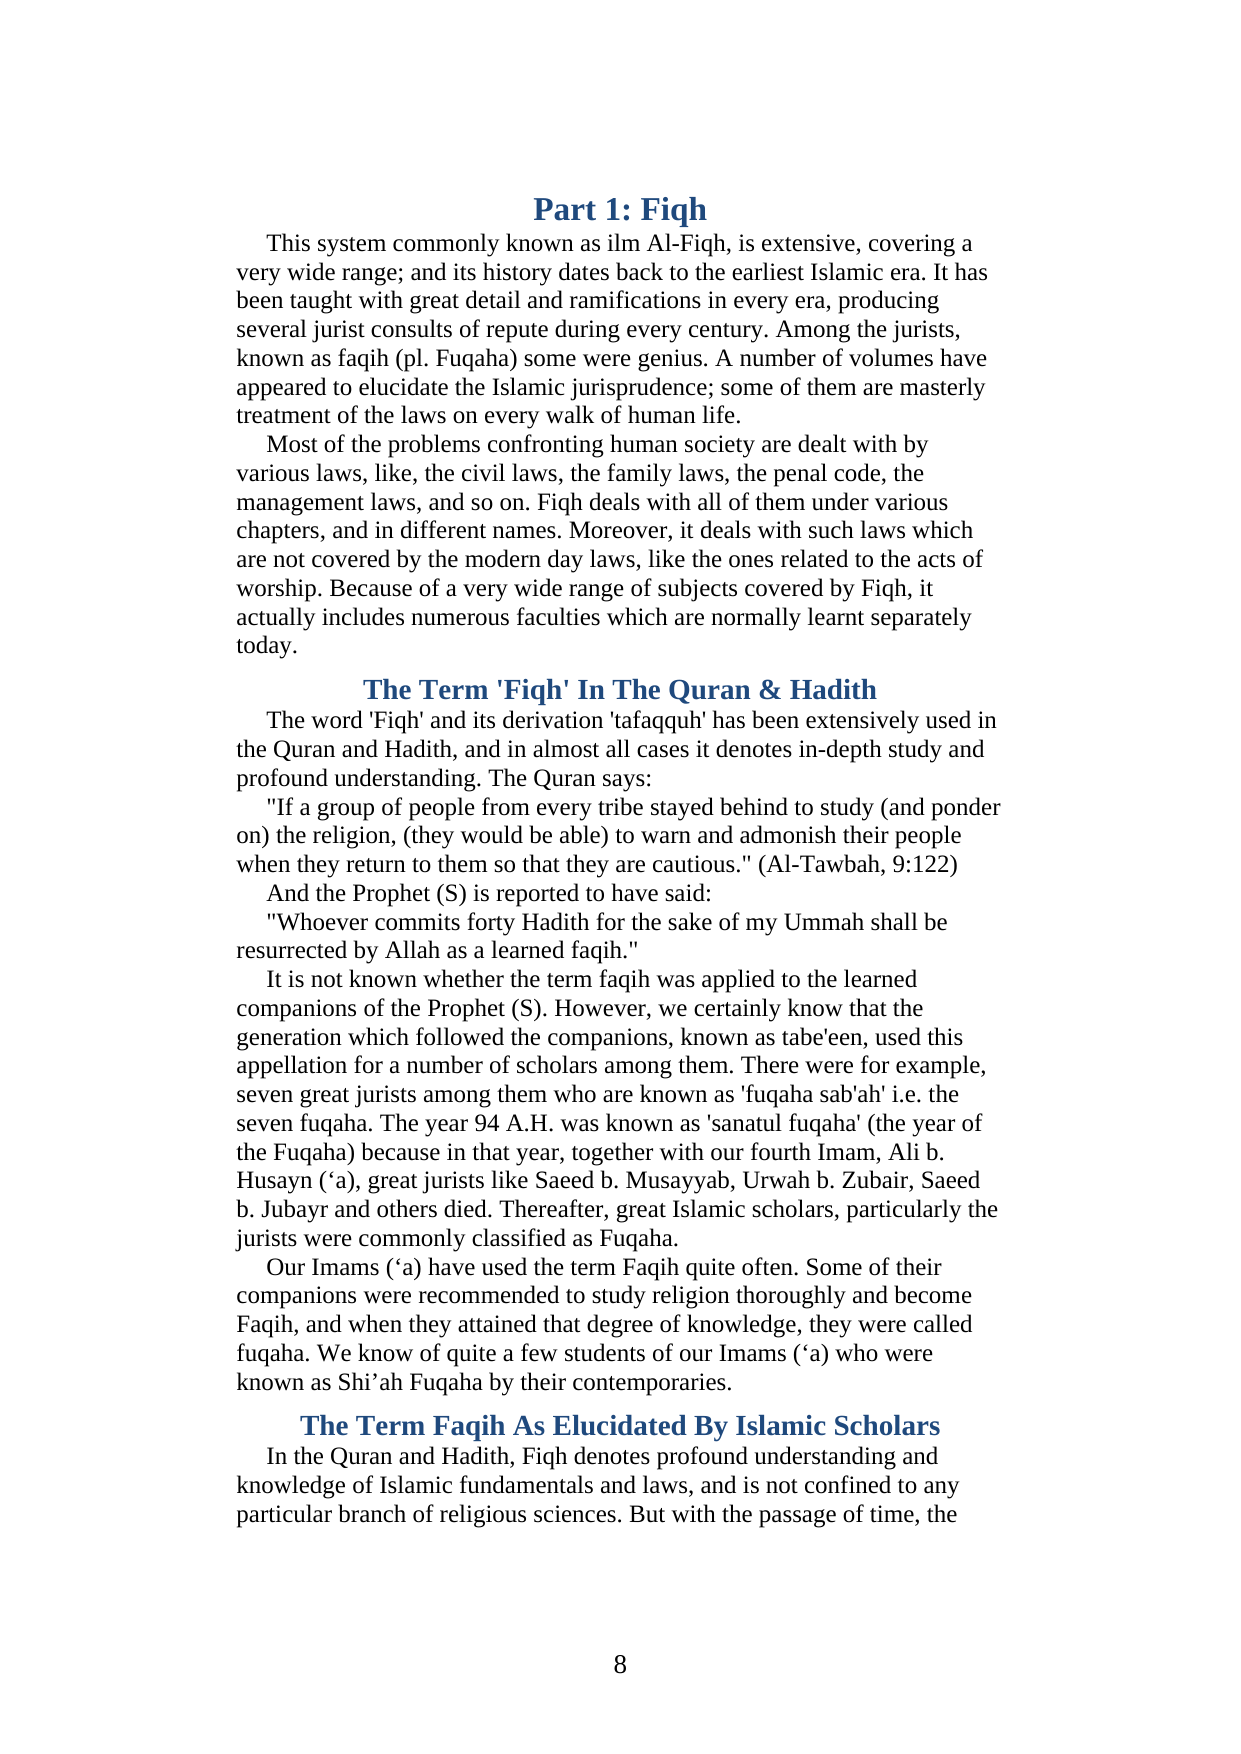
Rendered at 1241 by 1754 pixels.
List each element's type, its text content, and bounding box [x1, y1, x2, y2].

subtitle The Term Faqih As Elucidated By Islamic Scholars [236, 1408, 1004, 1441]
text Most of the problems confronting human society are dealt with by various laws, like, the civil laws, the family laws, the penal code, the management laws, and so on. Fiqh deals with all of them under various chapters, and in different names. Moreover, it deals with such laws which are not covered by the modern day laws, like the ones related to the acts of worship. Because of a very wide range of subjects covered by Fiqh, it actually includes numerous faculties which are normally learnt separately today. [236, 429, 1004, 659]
text "If a group of people from every tribe stayed behind to study (and ponder on) the religion, (they would be able) to warn and admonish their people when they return to them so that they are cautious." (Al-Tawbah, 9:122) [236, 792, 1004, 878]
text It is not known whether the term faqih was applied to the learned companions of the Prophet (S). However, we certainly know that the generation which followed the companions, known as tabe'een, used this appellation for a number of scholars among them. There were for example, seven great jurists among them who are known as 'fuqaha sab'ah' i.e. the seven fuqaha. The year 94 A.H. was known as 'sanatul fuqaha' (the year of the Fuqaha) because in that year, together with our fourth Imam, Ali b. Husayn (‘a), great jurists like Saeed b. Musayyab, Urwah b. Zubair, Saeed b. Jubayr and others died. Thereafter, great Islamic scholars, particularly the jurists were commonly classified as Fuqaha. [236, 964, 1004, 1252]
text This system commonly known as ilm Al-Fiqh, is extensive, covering a very wide range; and its history dates back to the earliest Islamic era. It has been taught with great detail and ramifications in every era, producing several jurist consults of repute during every century. Among the jurists, known as faqih (pl. Fuqaha) some were genius. A number of volumes have appeared to elucidate the Islamic jurisprudence; some of them are masterly treatment of the laws on every walk of human life. [236, 228, 1004, 429]
subtitle Part 1: Fiqh [236, 190, 1004, 228]
text And the Prophet (S) is reported to have said: [236, 878, 1004, 907]
text The word 'Fiqh' and its derivation 'tafaqquh' has been extensively used in the Quran and Hadith, and in almost all cases it denotes in-depth study and profound understanding. The Quran says: [236, 705, 1004, 792]
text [236, 1441, 1004, 1528]
text Our Imams (‘a) have used the term Faqih quite often. Some of their companions were recommended to study religion thoroughly and become Faqih, and when they attained that degree of knowledge, they were called fuqaha. We know of quite a few students of our Imams (‘a) who were known as Shi’ah Fuqaha by their contemporaries. [236, 1252, 1004, 1395]
text "Whoever commits forty Hadith for the sake of my Ummah shall be resurrected by Allah as a learned faqih." [236, 907, 1004, 964]
subtitle The Term 'Fiqh' In The Quran & Hadith [236, 672, 1004, 705]
